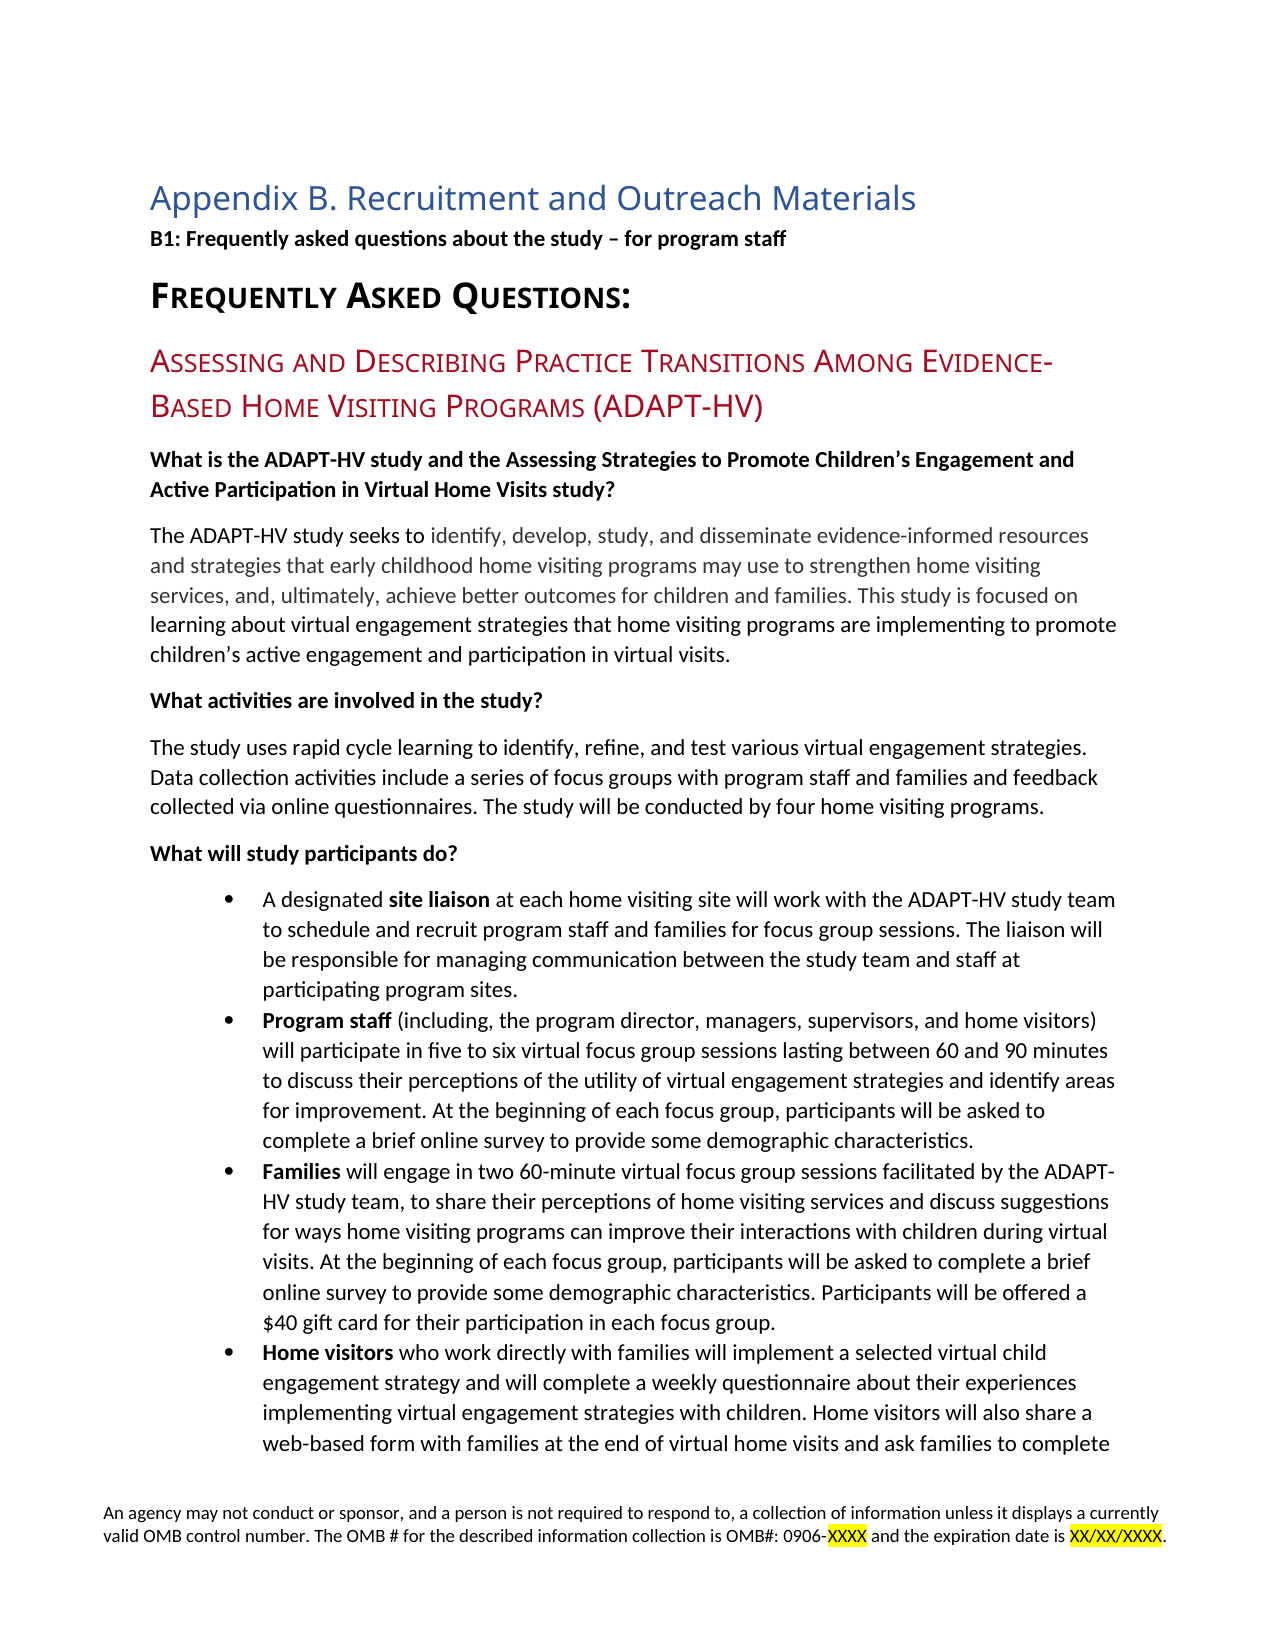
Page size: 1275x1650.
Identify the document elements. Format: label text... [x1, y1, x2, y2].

text The ADAPT-HV study seeks to identify, develop, study, and disseminate evidence-informed resources and strategies that early childhood home visiting programs may use to strengthen home visiting services, and, ultimately, achieve better outcomes for children and families. This study is focused on learning about virtual engagement strategies that home visiting programs are implementing to promote children’s active engagement and participation in virtual visits. [150, 521, 1125, 668]
text What is the ADAPT-HV study and the Assessing Strategies to Promote Children’s Engagement and Active Participation in Virtual Home Visits study? [150, 445, 1125, 503]
text Assessing and Describing Practice Transitions Among Evidence-Based Home Visiting Programs (ADAPT-HV) [150, 338, 1125, 426]
text The study uses rapid cycle learning to identify, refine, and test various virtual engagement strategies. Data collection activities include a series of focus groups with program staff and families and feedback collected via online questionnaires. The study will be conducted by four home visiting programs. [150, 733, 1125, 820]
list Families will engage in two 60-minute virtual focus group sessions facilitated by the ADAPT-HV study team, to share their perceptions of home visiting services and discuss suggestions for ways home visiting programs can improve their interactions with children during virtual visits. At the beginning of each focus group, participants will be asked to complete a brief online survey to provide some demographic characteristics. Participants will be offered a $40 gift card for their participation in each focus group. [225, 1157, 1125, 1336]
list A designated site liaison at each home visiting site will work with the ADAPT-HV study team to schedule and recruit program staff and families for focus group sessions. The liaison will be responsible for managing communication between the study team and staff at participating program sites. [225, 885, 1125, 1004]
text Frequently Asked Questions: [150, 271, 1125, 319]
text What activities are involved in the study? [150, 687, 1125, 714]
list Program staff (including, the program director, managers, supervisors, and home visitors) will participate in five to six virtual focus group sessions lasting between 60 and 90 minutes to discuss their perceptions of the utility of virtual engagement strategies and identify areas for improvement. At the beginning of each focus group, participants will be asked to complete a brief online survey to provide some demographic characteristics. [225, 1006, 1125, 1155]
text B1: Frequently asked questions about the study – for program staff [150, 224, 1125, 252]
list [225, 1338, 1125, 1457]
text Appendix B. Recruitment and Outreach Materials [150, 175, 1125, 220]
text What will study participants do? [150, 839, 1125, 867]
